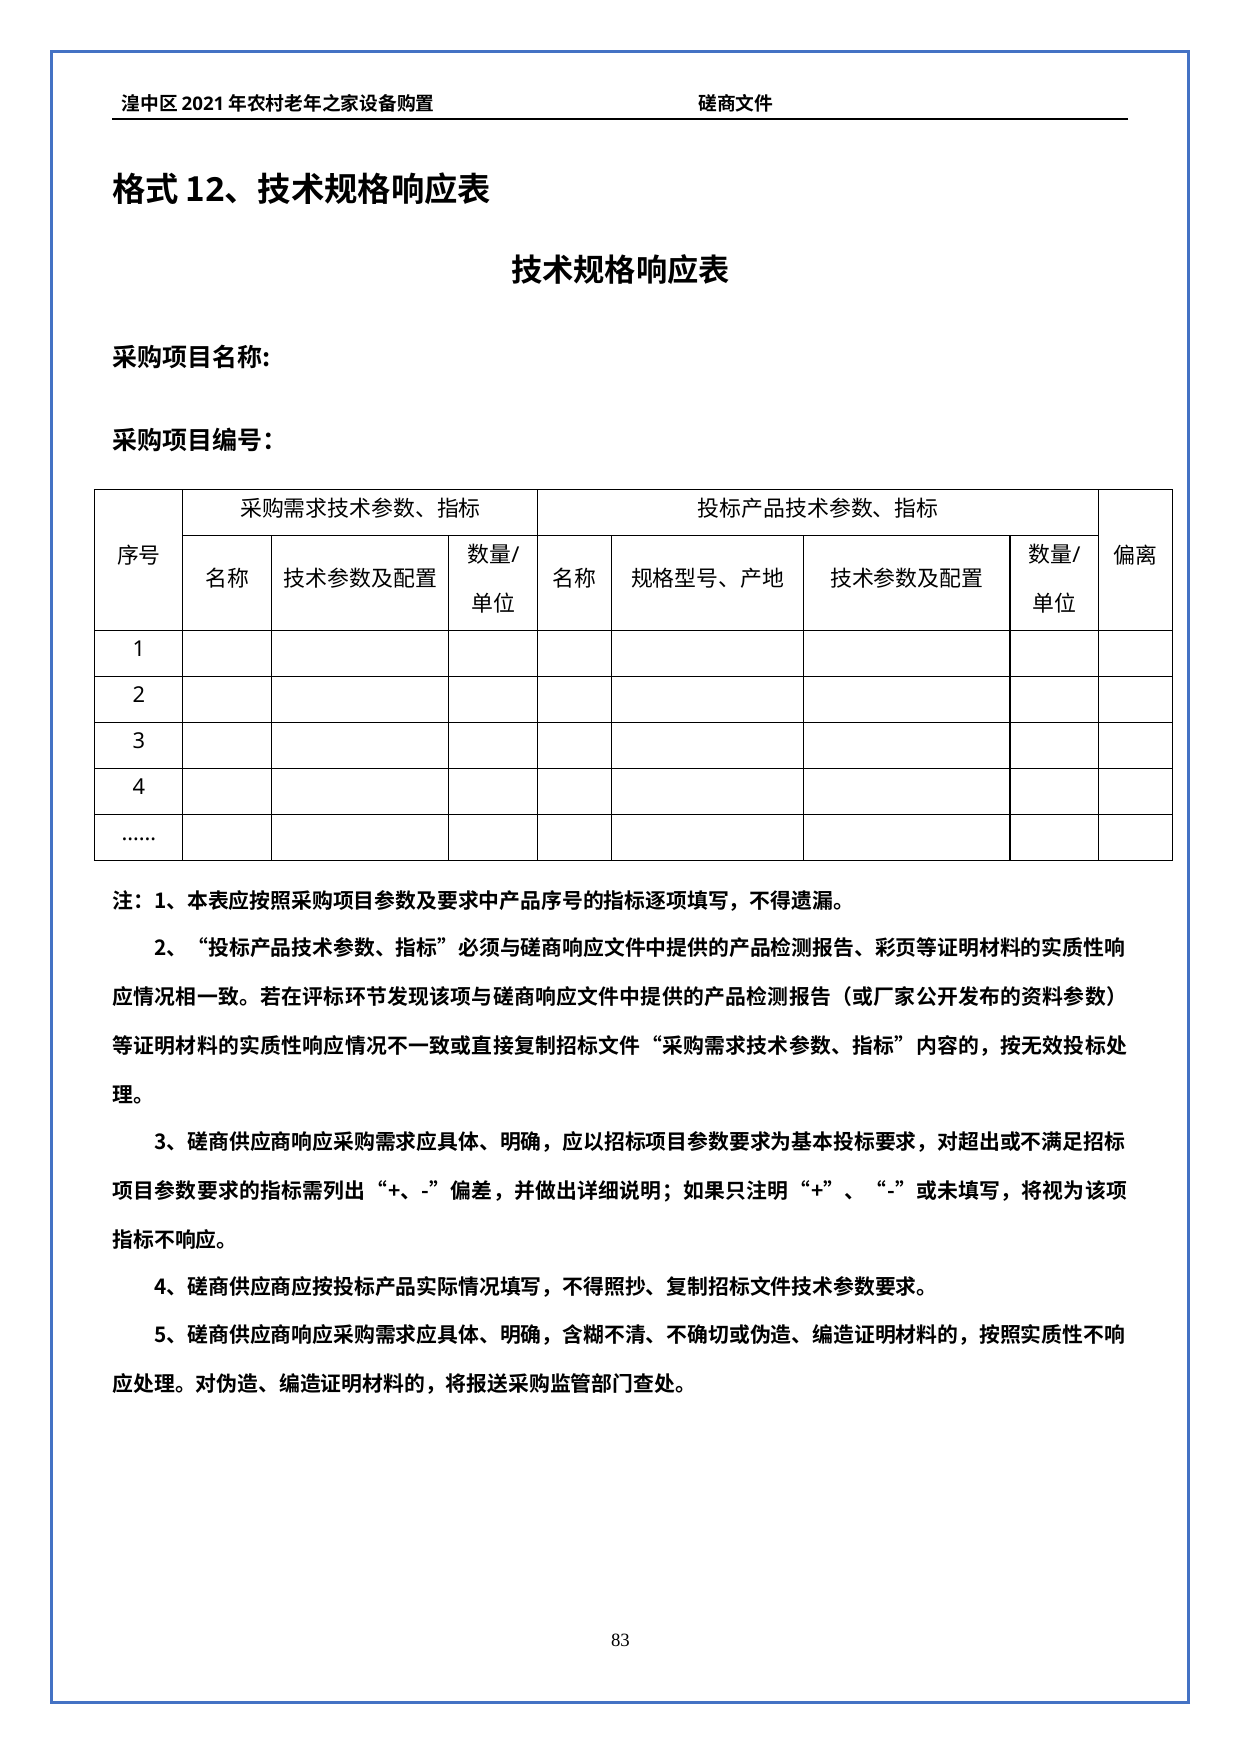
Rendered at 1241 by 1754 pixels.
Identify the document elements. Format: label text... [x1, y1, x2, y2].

table_cell [183, 631, 271, 676]
table_cell [1099, 815, 1172, 860]
table_cell 技术参数及配置 [804, 536, 1009, 630]
subtitle 格式12、技术规格响应表 [112, 163, 1128, 211]
table_cell [449, 677, 537, 722]
table_cell [804, 631, 1009, 676]
table_cell [804, 723, 1009, 768]
text 2、“投标产品技术参数、指标”必须与磋商响应文件中提供的产品检测报告、彩页等证明材料的实质性响应情况相一致。若在评标环节发现该项与磋商响应文件中提供的产品检测报告（或厂家公开发布的资料参数）等证明材料的实质性响应情况不一致或直接复制招标文件“采购需求技术参数、指标”内容的，按无效投标处理。 [112, 931, 1128, 1109]
table_cell [1011, 631, 1098, 676]
table_cell [183, 769, 271, 814]
table_cell [1011, 769, 1098, 814]
table_cell [272, 815, 448, 860]
table_cell [1011, 723, 1098, 768]
table_cell [612, 631, 803, 676]
table_cell 3 [95, 723, 182, 768]
table_cell 2 [95, 677, 182, 722]
table_cell [449, 815, 537, 860]
table_cell [183, 815, 271, 860]
text 4、磋商供应商应按投标产品实际情况填写，不得照抄、复制招标文件技术参数要求。 [112, 1269, 1128, 1302]
table_cell 名称 [538, 536, 611, 630]
table_cell [1099, 677, 1172, 722]
table_cell [449, 723, 537, 768]
table_cell [183, 723, 271, 768]
table_cell [612, 769, 803, 814]
table_header 序号 [95, 490, 182, 630]
text 3、磋商供应商响应采购需求应具体、明确，应以招标项目参数要求为基本投标要求，对超出或不满足招标项目参数要求的指标需列出“+、-”偏差，并做出详细说明；如果只注明“+”、“-”或未填写，将视为该项指标不响应。 [112, 1124, 1128, 1254]
table_cell [1099, 631, 1172, 676]
table_header 偏离 [1099, 490, 1172, 630]
table_cell [612, 677, 803, 722]
table_cell [1011, 815, 1098, 860]
table_cell [538, 815, 611, 860]
table_cell [449, 769, 537, 814]
table_cell 名称 [183, 536, 271, 630]
table_header 采购需求技术参数、指标 [183, 490, 537, 535]
table_cell [804, 769, 1009, 814]
table_cell 1 [95, 631, 182, 676]
table_cell [538, 769, 611, 814]
table_cell [183, 677, 271, 722]
table_cell [272, 631, 448, 676]
table_cell [538, 677, 611, 722]
table_cell [1099, 769, 1172, 814]
table_cell [449, 631, 537, 676]
table_cell [1011, 677, 1098, 722]
table_cell [538, 723, 611, 768]
table_cell [804, 815, 1009, 860]
table_cell [804, 677, 1009, 722]
table_cell 数量/单位 [1011, 536, 1098, 630]
table_cell [538, 631, 611, 676]
table_cell [1099, 723, 1172, 768]
table_cell [612, 815, 803, 860]
text 采购项目名称: [112, 323, 1128, 388]
table_cell [612, 723, 803, 768]
table_cell [272, 723, 448, 768]
table_cell 数量/单位 [449, 536, 537, 630]
table_header 投标产品技术参数、指标 [538, 490, 1098, 535]
text 注：1、本表应按照采购项目参数及要求中产品序号的指标逐项填写，不得遗漏。 [112, 883, 1128, 915]
table_cell 规格型号、产地 [612, 536, 803, 630]
table_cell 4 [95, 769, 182, 814]
table_cell …… [95, 815, 182, 860]
table_cell 技术参数及配置 [272, 536, 448, 630]
table_cell [272, 677, 448, 722]
text 技术规格响应表 [112, 235, 1128, 300]
text 采购项目编号： [112, 406, 1128, 471]
text 5、磋商供应商响应采购需求应具体、明确，含糊不清、不确切或伪造、编造证明材料的，按照实质性不响应处理。对伪造、编造证明材料的，将报送采购监管部门查处。 [112, 1317, 1128, 1398]
table_cell [272, 769, 448, 814]
